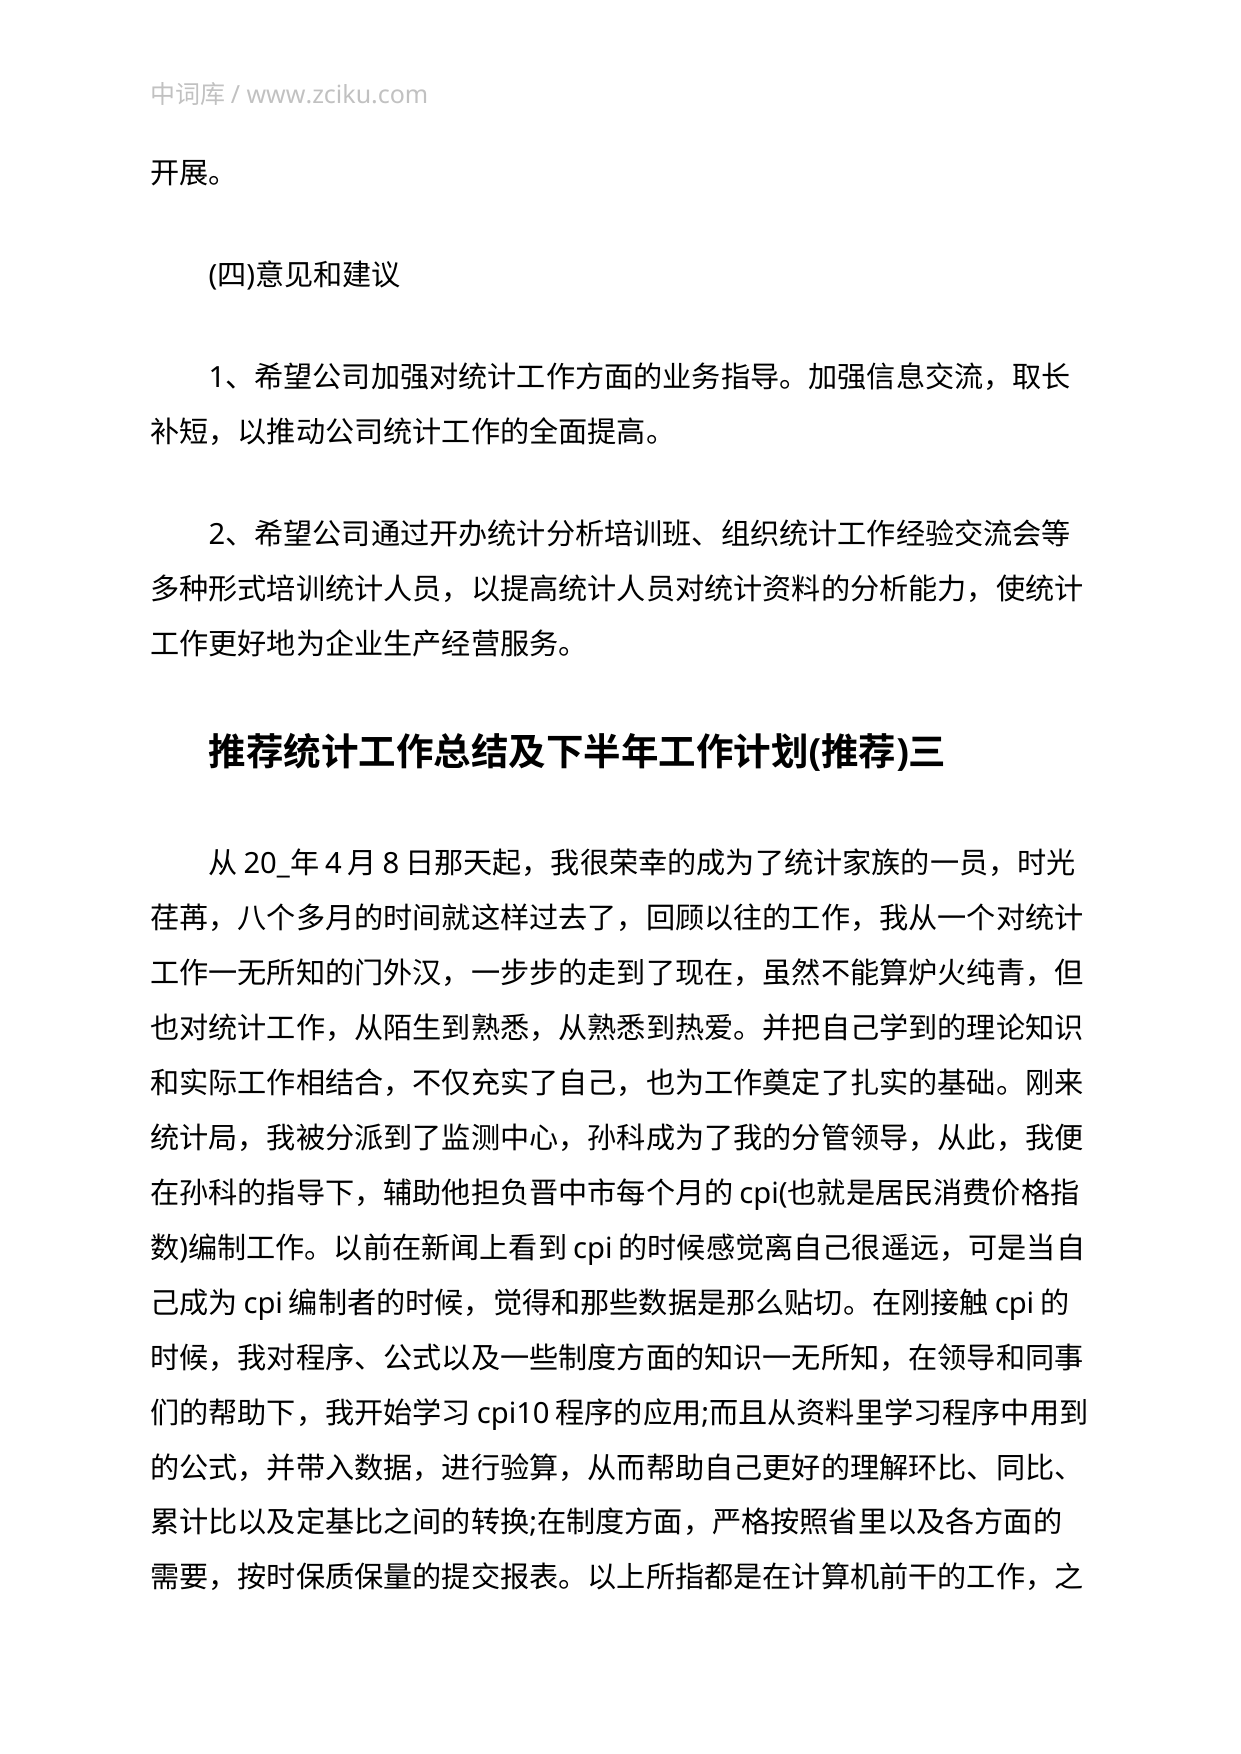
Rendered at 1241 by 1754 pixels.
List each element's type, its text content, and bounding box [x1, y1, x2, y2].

text 1、希望公司加强对统计工作方面的业务指导。加强信息交流，取长补短，以推动公司统计工作的全面提高。 [150, 354, 1090, 451]
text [150, 150, 1090, 192]
text (四)意见和建议 [150, 252, 1090, 294]
text 推荐统计工作总结及下半年工作计划(推荐)三 [150, 722, 1090, 777]
text 2、希望公司通过开办统计分析培训班、组织统计工作经验交流会等多种形式培训统计人员，以提高统计人员对统计资料的分析能力，使统计工作更好地为企业生产经营服务。 [150, 511, 1090, 663]
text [150, 840, 1090, 1596]
